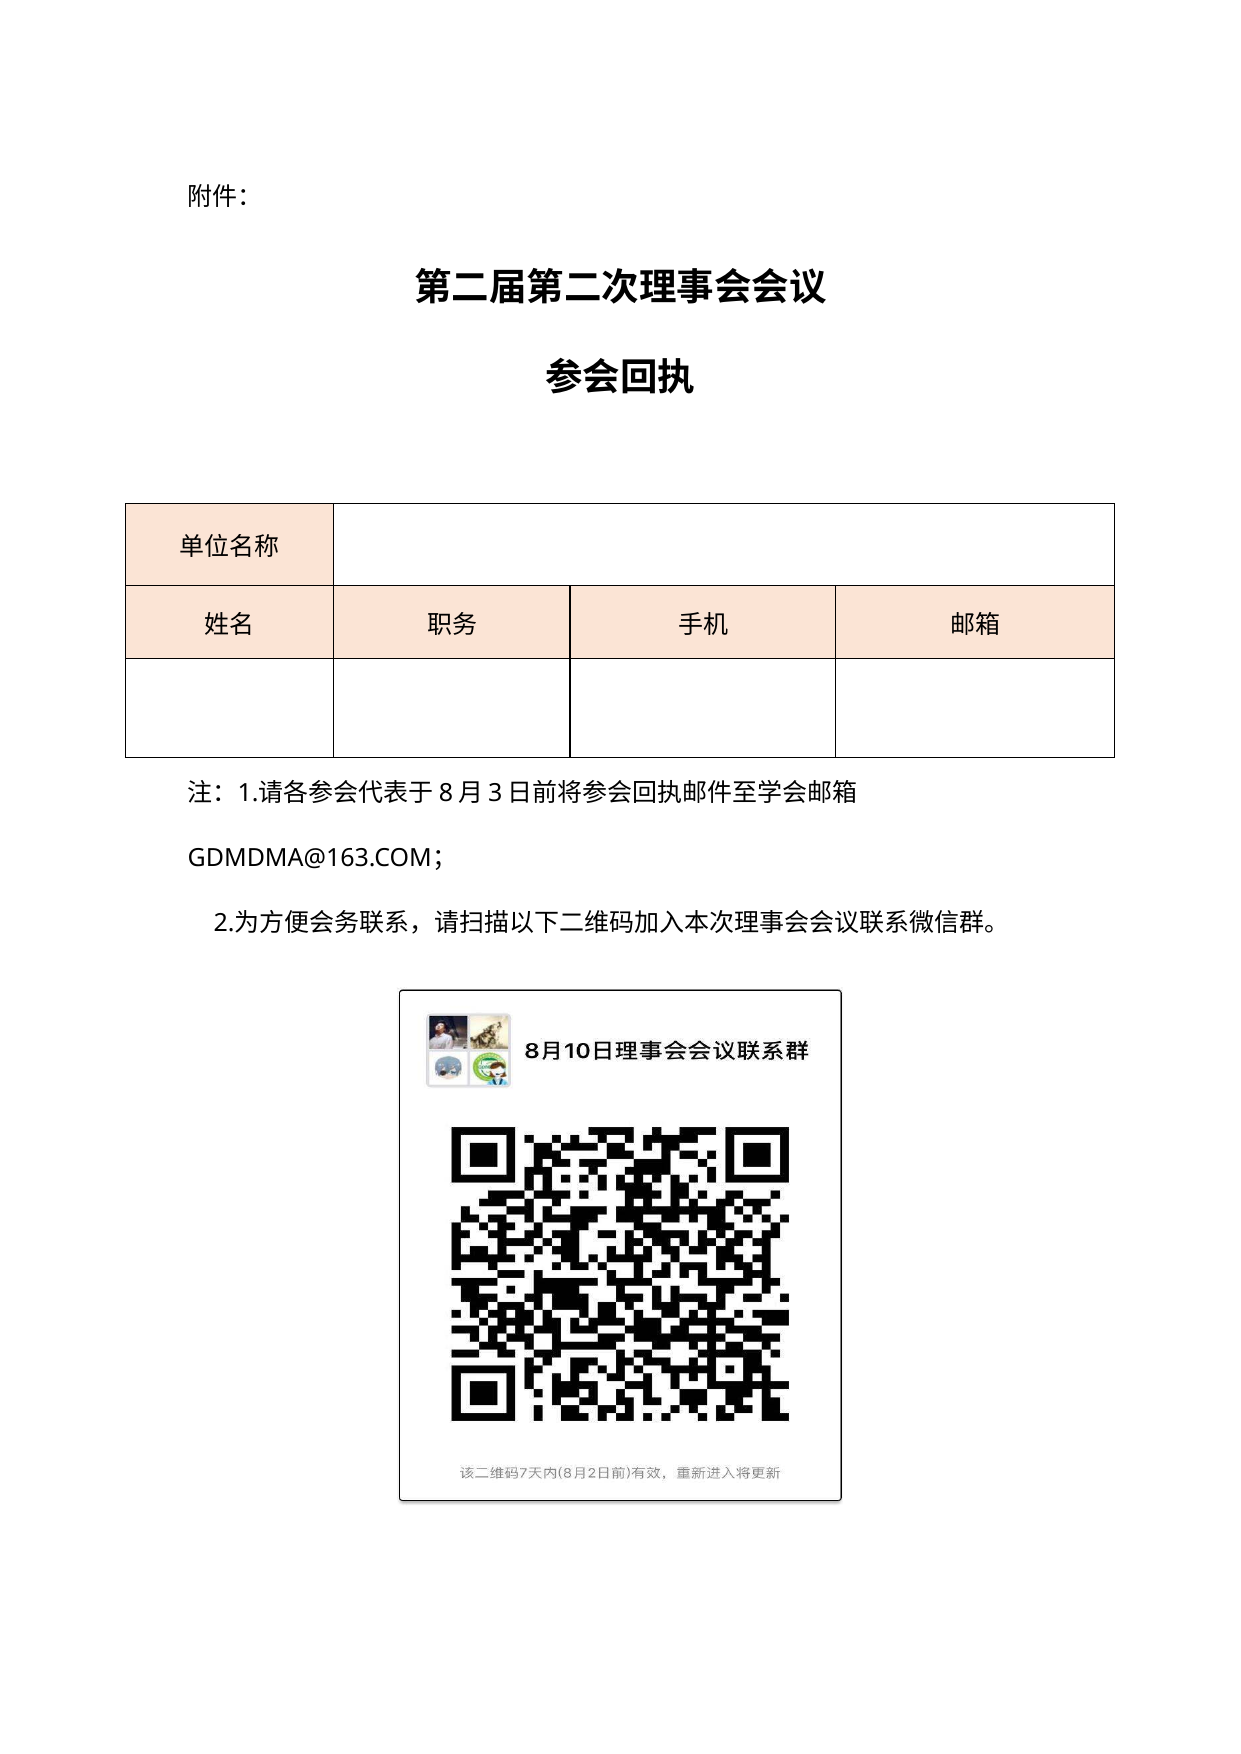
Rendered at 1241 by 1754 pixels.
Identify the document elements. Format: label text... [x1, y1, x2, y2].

table_cell 邮箱 [836, 586, 1114, 658]
table_cell 职务 [334, 586, 569, 658]
table_cell [334, 659, 569, 757]
table_cell 姓名 [126, 586, 333, 658]
text 2.为方便会务联系，请扫描以下二维码加入本次理事会会议联系微信群。 [187, 888, 1029, 953]
table_cell [836, 659, 1114, 757]
text 注：1.请各参会代表于8月3日前将参会回执邮件至学会邮箱GDMDMA@163.COM； [187, 758, 1029, 888]
table_header [334, 504, 1114, 585]
table_cell [571, 659, 835, 757]
text 参会回执 [187, 342, 1053, 407]
text 第二届第二次理事会会议 [187, 252, 1053, 317]
picture [396, 987, 844, 1506]
text 附件： [187, 162, 1053, 227]
table_cell [126, 659, 333, 757]
table_cell 手机 [571, 586, 835, 658]
table_header 单位名称 [126, 504, 333, 585]
